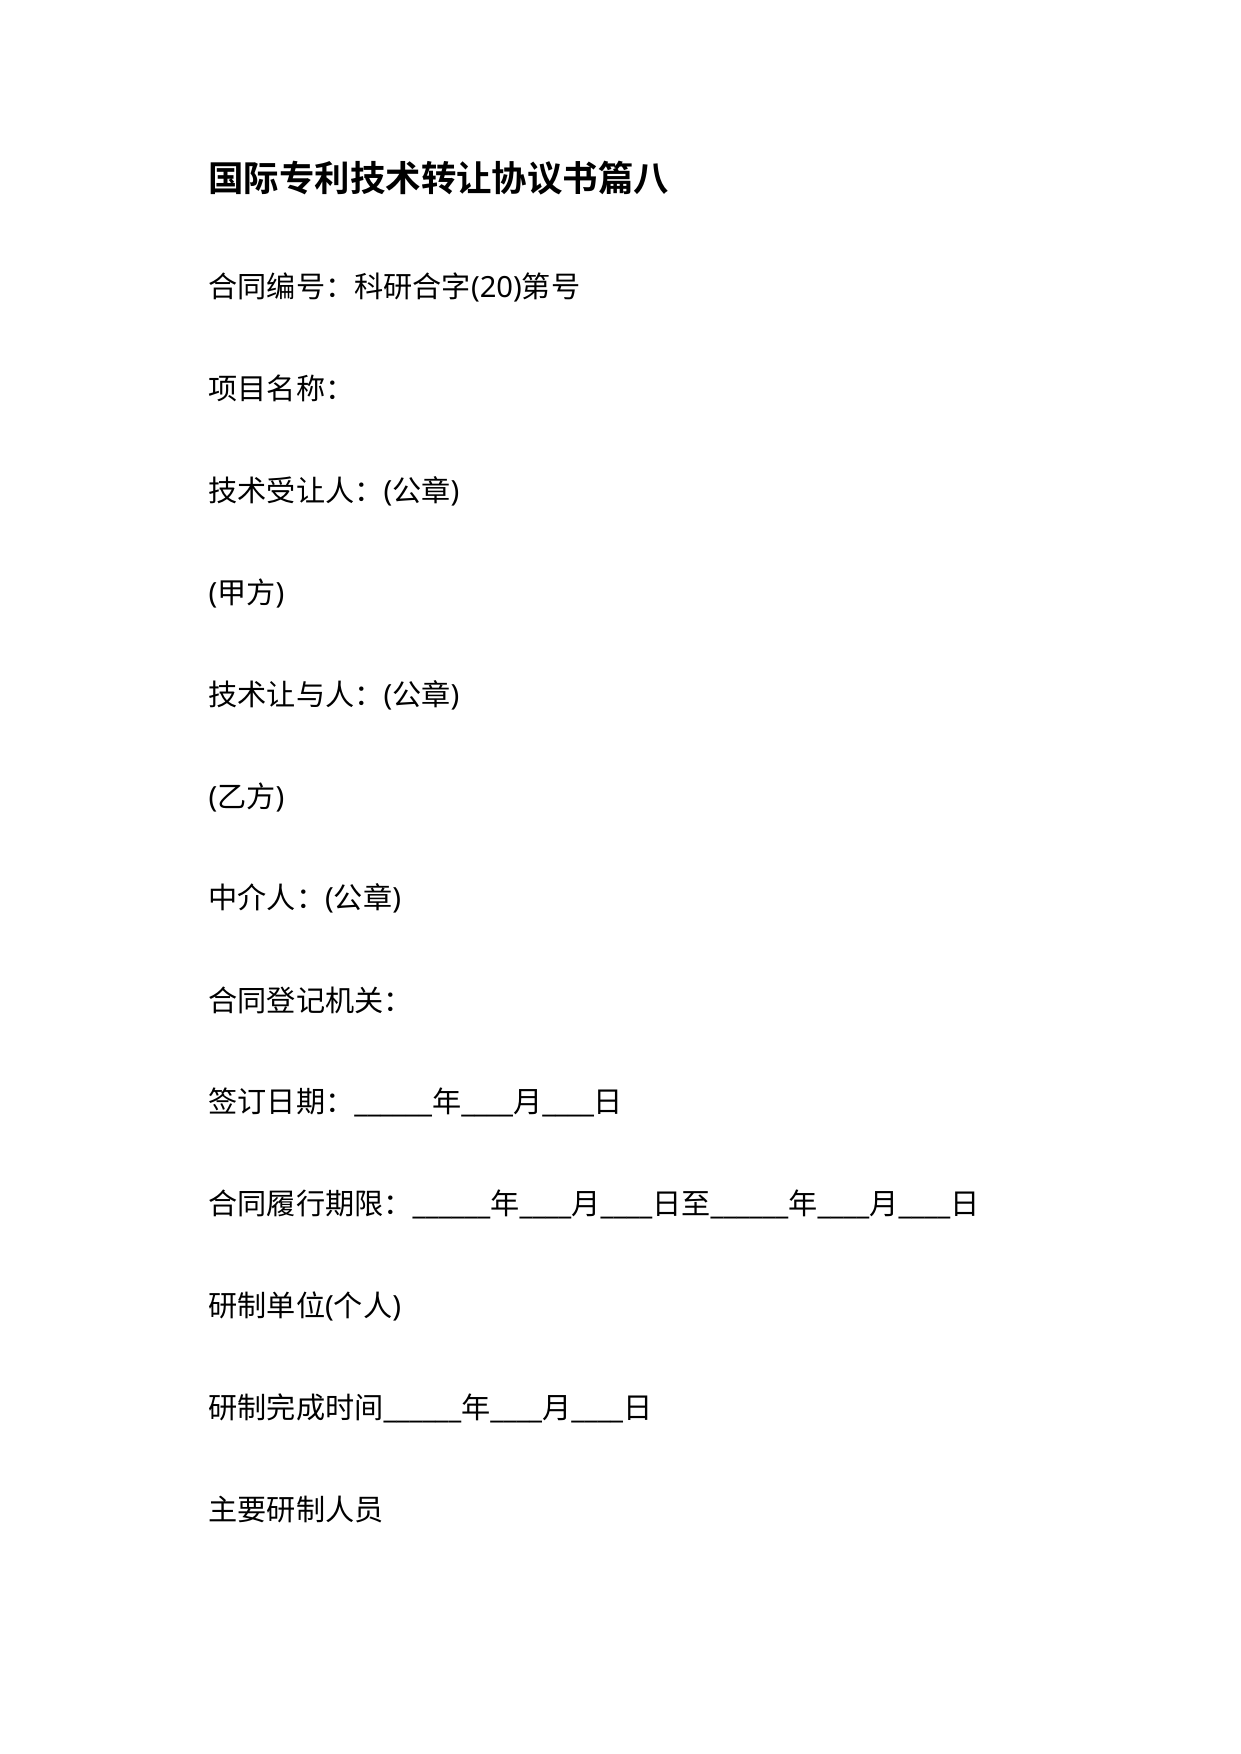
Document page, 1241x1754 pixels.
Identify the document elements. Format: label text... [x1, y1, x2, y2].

text 技术受让人：(公章) [150, 467, 1090, 509]
text 研制单位(个人) [150, 1283, 1090, 1325]
text 技术让与人：(公章) [150, 671, 1090, 713]
text 合同编号：科研合字(20)第号 [150, 263, 1090, 306]
text 主要研制人员 [150, 1487, 1090, 1529]
text 研制完成时间______年____月____日 [150, 1385, 1090, 1427]
text 中介人：(公章) [150, 875, 1090, 917]
text 签订日期：______年____月____日 [150, 1079, 1090, 1121]
text (乙方) [150, 773, 1090, 816]
text 合同履行期限：______年____月____日至______年____月____日 [150, 1181, 1090, 1223]
text 合同登记机关： [150, 977, 1090, 1019]
text 项目名称： [150, 365, 1090, 408]
text 国际专利技术转让协议书篇八 [150, 150, 1090, 201]
text (甲方) [150, 569, 1090, 612]
